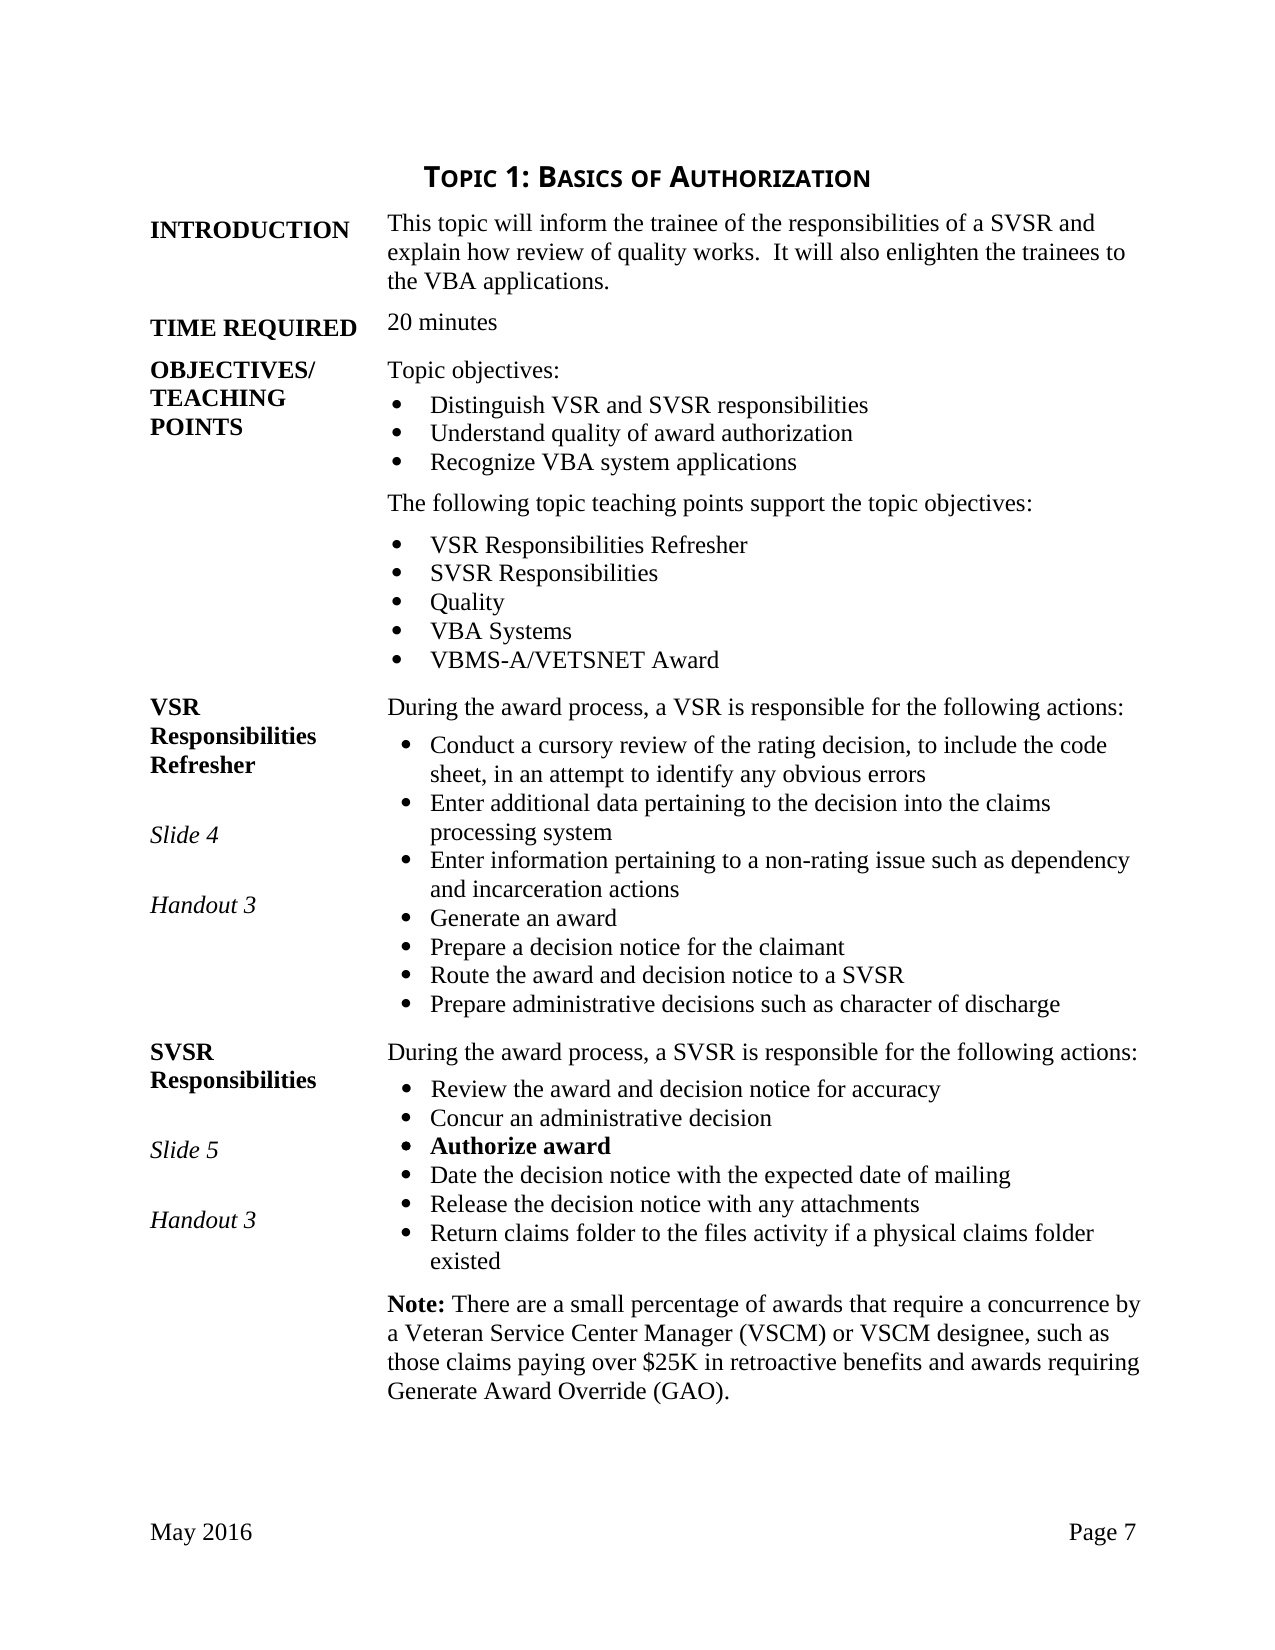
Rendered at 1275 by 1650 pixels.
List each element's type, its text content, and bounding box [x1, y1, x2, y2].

table_cell 20 minutes [375, 301, 1156, 342]
table_cell OBJECTIVES/ Teaching Points [138, 342, 375, 680]
table_header Topic 1: Basics of Authorization [138, 150, 1156, 202]
table_cell SVSR Responsibilities Slide 5 Handout 3 [138, 1024, 375, 1411]
table_cell Topic objectives: Distinguish VSR and SVSR responsibilities Understand quality of award authorization Recognize VBA system applications The following topic teaching points support the topic objectives: VSR Responsibilities Refresher SVSR Responsibilities Quality VBA Systems VBMS-A/VETSNET Award [375, 342, 1156, 680]
table_cell Time Required [138, 301, 375, 342]
table_cell During the award process, a VSR is responsible for the following actions: Conduct a cursory review of the rating decision, to include the code sheet, in an attempt to identify any obvious errors Enter additional data pertaining to the decision into the claims processing system Enter information pertaining to a non-rating issue such as dependency and incarceration actions Generate an award Prepare a decision notice for the claimant Route the award and decision notice to a SVSR Prepare administrative decisions such as character of discharge [375, 680, 1156, 1024]
table_cell During the award process, a SVSR is responsible for the following actions: Review the award and decision notice for accuracy Concur an administrative decision Authorize award Date the decision notice with the expected date of mailing Release the decision notice with any attachments Return claims folder to the files activity if a physical claims folder existed Note: There are a small percentage of awards that require a concurrence by a Veteran Service Center Manager (VSCM) or VSCM designee, such as those claims paying over $25K in retroactive benefits and awards requiring Generate Award Override (GAO). [375, 1024, 1156, 1411]
table_cell This topic will inform the trainee of the responsibilities of a SVSR and explain how review of quality works. It will also enlighten the trainees to the VBA applications. [375, 202, 1156, 301]
table_cell Introduction [138, 202, 375, 301]
table_cell VSR Responsibilities Refresher Slide 4 Handout 3 [138, 680, 375, 1024]
